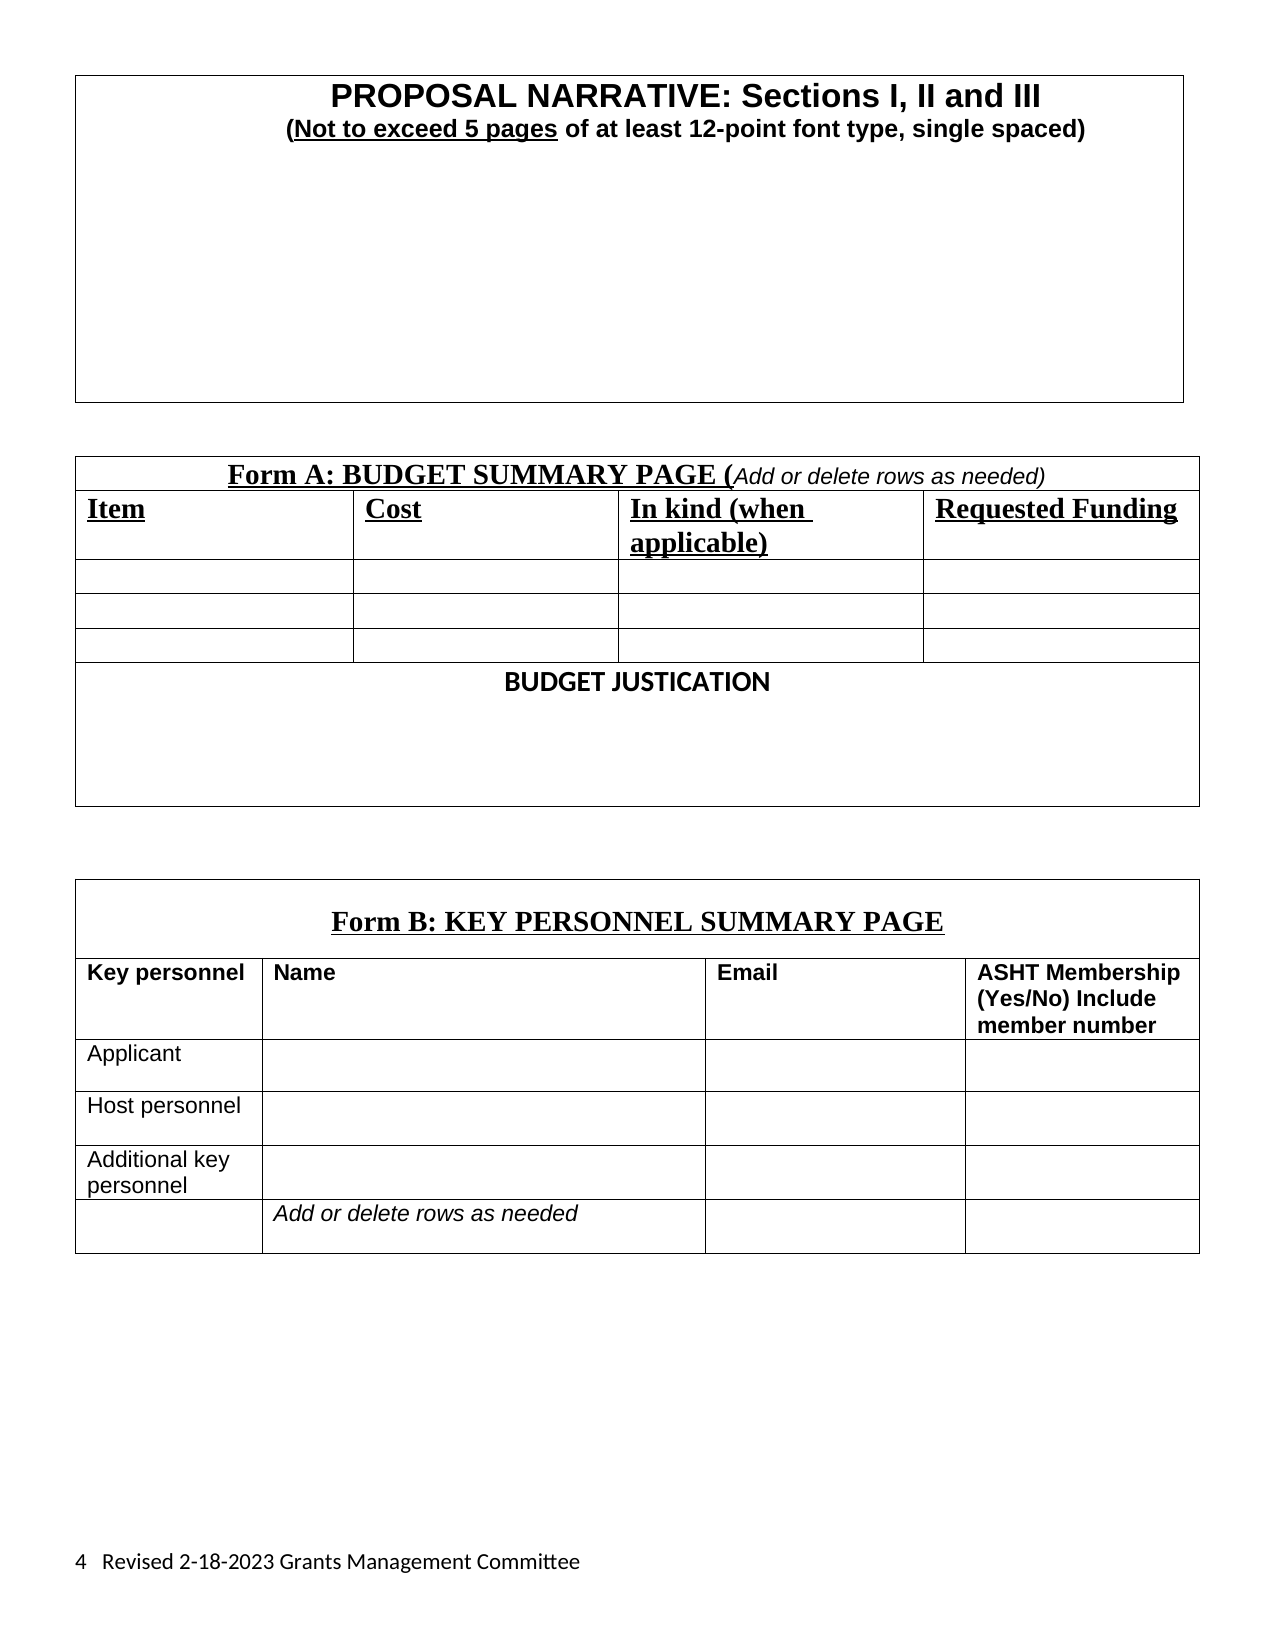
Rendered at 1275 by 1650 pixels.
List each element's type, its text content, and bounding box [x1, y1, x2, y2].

table_cell [263, 1040, 705, 1091]
table_cell Requested Funding [924, 491, 1199, 558]
table_cell [924, 629, 1199, 662]
table_cell Add or delete rows as needed [263, 1200, 705, 1252]
table_cell [354, 594, 618, 628]
table_cell [76, 594, 353, 628]
table_cell In kind (when applicable) [619, 491, 923, 558]
table_cell BUDGET JUSTICATION [76, 663, 1199, 806]
table_cell Cost [354, 491, 618, 558]
table_cell [354, 560, 618, 593]
table_cell Email [706, 959, 965, 1039]
table_header PROPOSAL NARRATIVE: Sections I, II and III (Not to exceed 5 pages of at least 12-point font type, single spaced) [76, 76, 1183, 402]
table_cell [619, 560, 923, 593]
table_header Form B: KEY PERSONNEL SUMMARY PAGE [76, 880, 1199, 958]
table_cell Host personnel [76, 1092, 262, 1145]
table_cell Applicant [76, 1040, 262, 1091]
table_cell [966, 1200, 1199, 1252]
table_cell [706, 1146, 965, 1199]
table_cell [619, 594, 923, 628]
table_cell [76, 560, 353, 593]
table_cell [354, 629, 618, 662]
table_cell [263, 1092, 705, 1145]
table_cell [76, 629, 353, 662]
table_cell [706, 1092, 965, 1145]
table_cell [706, 1200, 965, 1252]
table_cell [924, 594, 1199, 628]
table_cell Item [76, 491, 353, 558]
table_cell [924, 560, 1199, 593]
table_cell [966, 1146, 1199, 1199]
table_cell Key personnel [76, 959, 262, 1039]
table_cell Name [263, 959, 705, 1039]
table_cell [619, 629, 923, 662]
table_cell [706, 1040, 965, 1091]
table_cell [263, 1146, 705, 1199]
table_cell ASHT Membership (Yes/No) Include member number [966, 959, 1199, 1039]
table_cell [966, 1040, 1199, 1091]
table_cell [966, 1092, 1199, 1145]
table_header Form A: BUDGET SUMMARY PAGE (Add or delete rows as needed) [76, 457, 1199, 490]
table_cell Additional key personnel [76, 1146, 262, 1199]
table_cell [76, 1200, 262, 1252]
